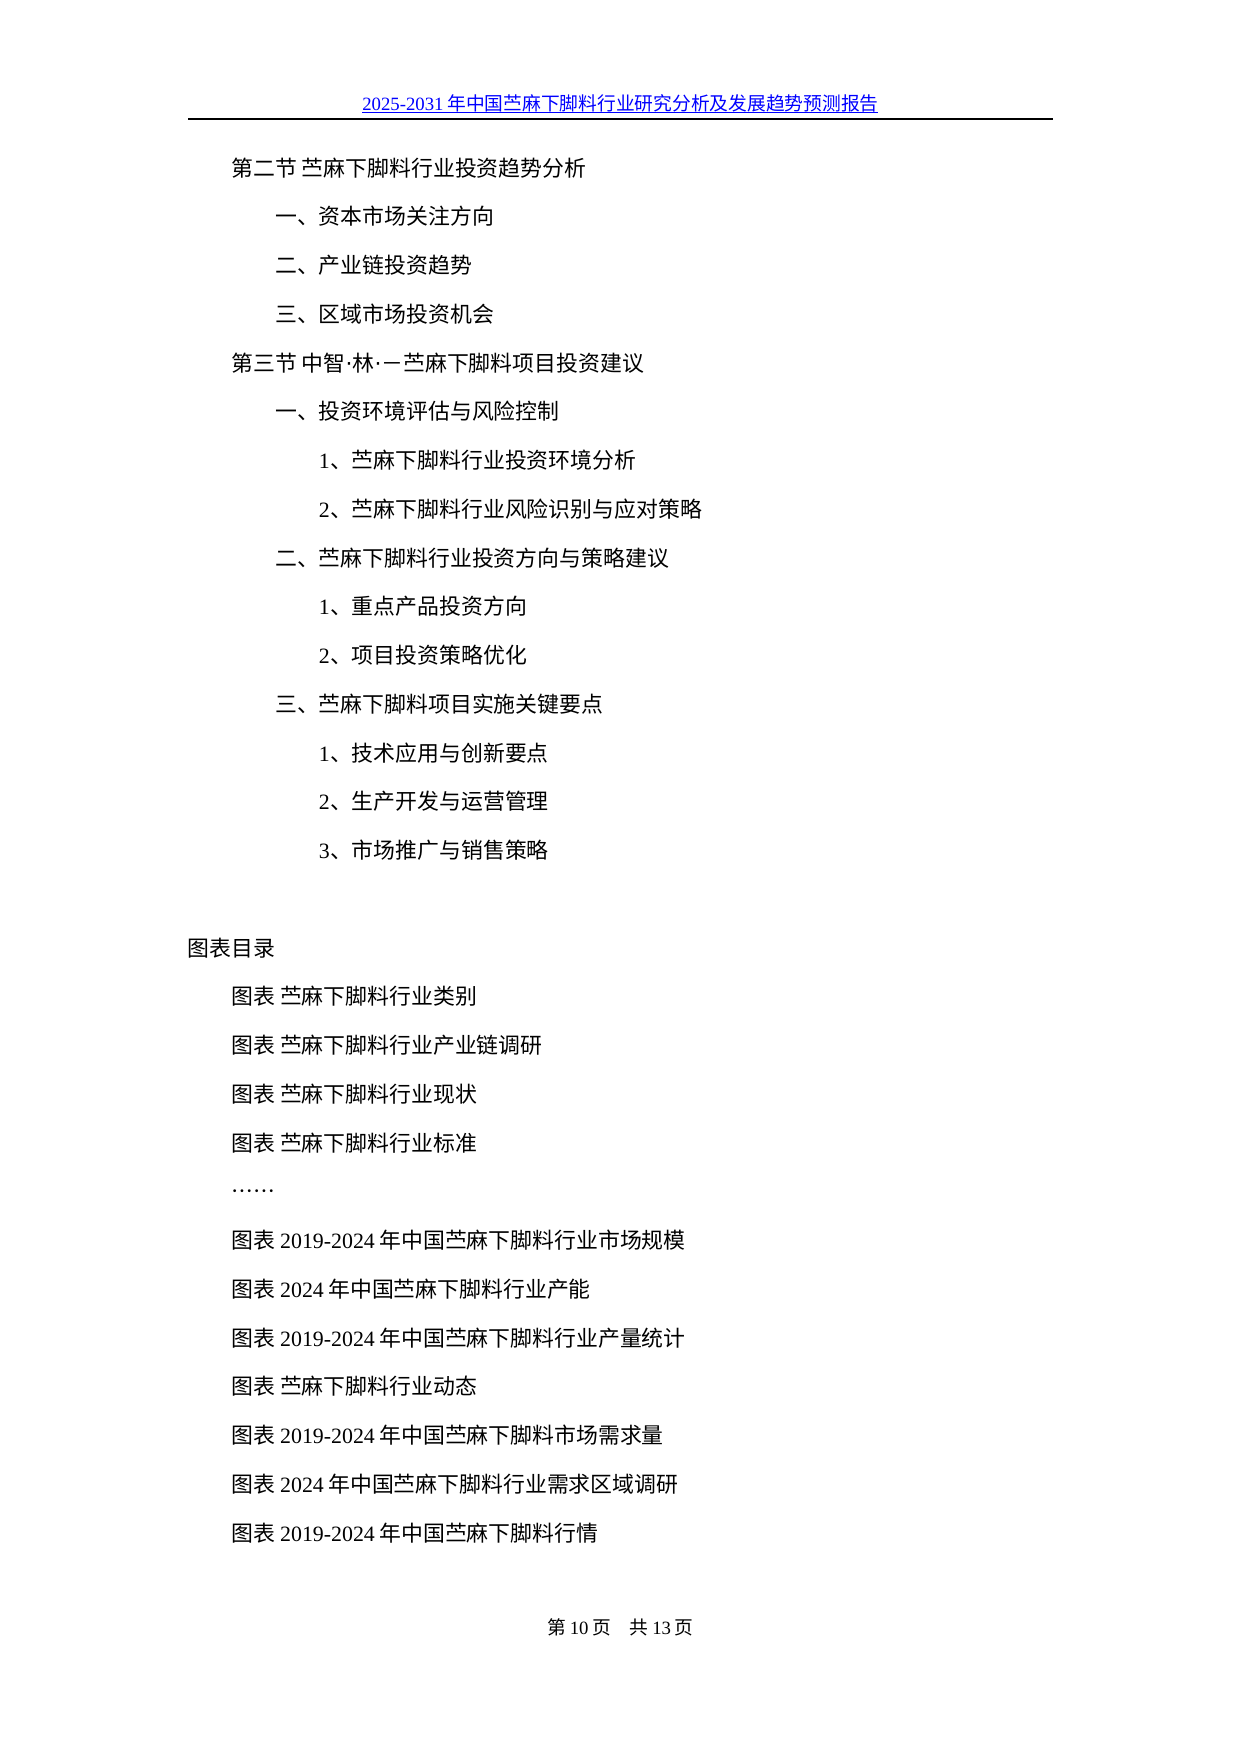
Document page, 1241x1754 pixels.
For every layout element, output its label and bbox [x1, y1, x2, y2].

text [187, 150, 1053, 1548]
